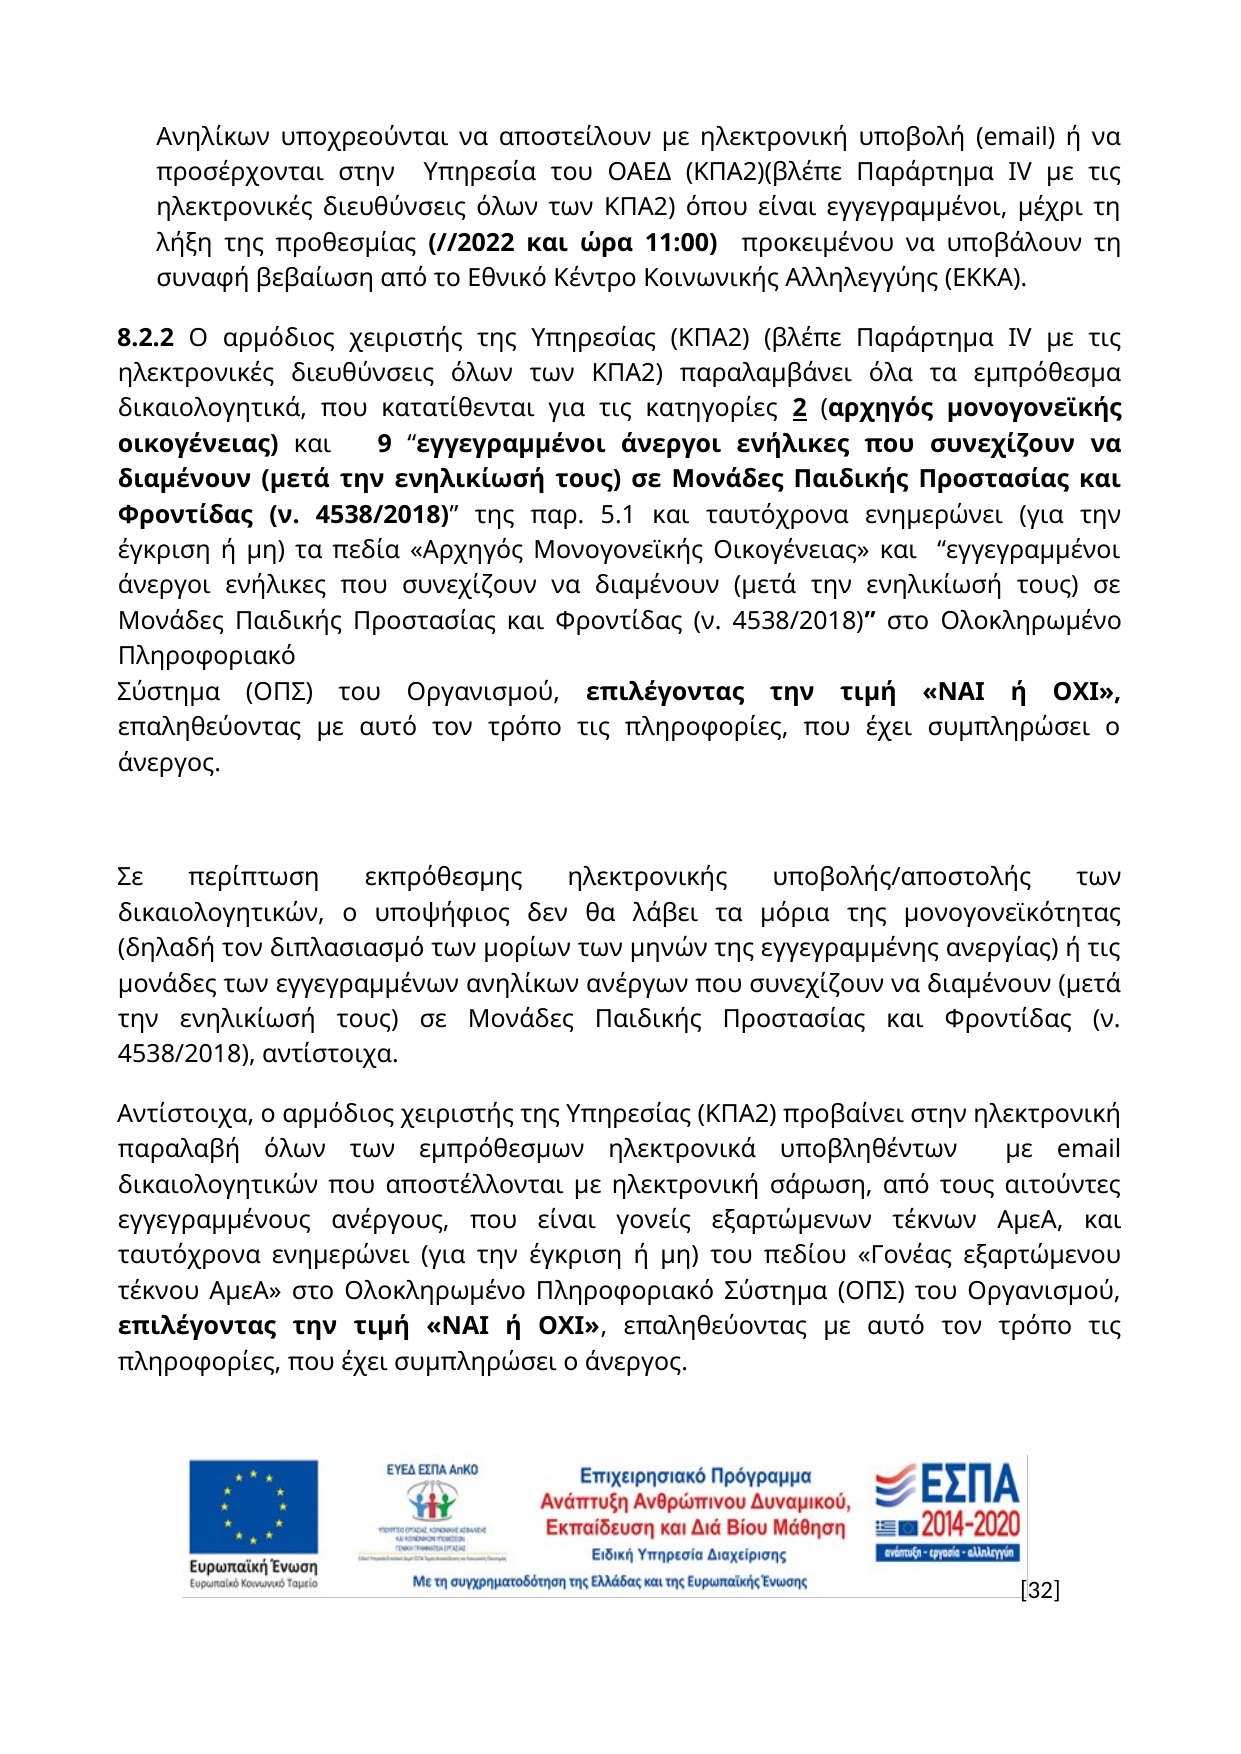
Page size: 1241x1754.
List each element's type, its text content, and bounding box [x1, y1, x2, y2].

text 8.2.2 Ο αρμόδιος χειριστής της Υπηρεσίας (ΚΠΑ2) (βλέπε Παράρτημα ΙV με τις ηλεκτρονικές διευθύνσεις όλων των ΚΠΑ2) παραλαμβάνει όλα τα εμπρόθεσμα δικαιολογητικά, που κατατίθενται για τις κατηγορίες 2 (αρχηγός μονογονεϊκής οικογένειας) και 9 “εγγεγραμμένοι άνεργοι ενήλικες που συνεχίζουν να διαμένουν (μετά την ενηλικίωσή τους) σε Μονάδες Παιδικής Προστασίας και Φροντίδας (ν. 4538/2018)” της παρ. 5.1 και ταυτόχρονα ενημερώνει (για την έγκριση ή μη) τα πεδία «Αρχηγός Μονογονεϊκής Οικογένειας» και “εγγεγραμμένοι άνεργοι ενήλικες που συνεχίζουν να διαμένουν (μετά την ενηλικίωσή τους) σε Μονάδες Παιδικής Προστασίας και Φροντίδας (ν. 4538/2018)” στο Ολοκληρωμένο Πληροφοριακό [117, 319, 1122, 672]
text Αντίστοιχα, ο αρμόδιος χειριστής της Υπηρεσίας (ΚΠΑ2) προβαίνει στην ηλεκτρονική παραλαβή όλων των εμπρόθεσμων ηλεκτρονικά υποβληθέντων με email δικαιολογητικών που αποστέλλονται με ηλεκτρονική σάρωση, από τους αιτούντες εγγεγραμμένους ανέργους, που είναι γονείς εξαρτώμενων τέκνων ΑμεΑ, και ταυτόχρονα ενημερώνει (για την έγκριση ή μη) του πεδίου «Γονέας εξαρτώμενου τέκνου ΑμεΑ» στο Ολοκληρωμένο Πληροφοριακό Σύστημα (ΟΠΣ) του Οργανισμού, επιλέγοντας την τιμή «ΝΑΙ ή ΟΧΙ», επαληθεύοντας με αυτό τον τρόπο τις πληροφορίες, που έχει συμπληρώσει ο άνεργος. [117, 1096, 1122, 1377]
picture [182, 1455, 1029, 1599]
text Σε περίπτωση εκπρόθεσμης ηλεκτρονικής υποβολής/αποστολής των δικαιολογητικών, ο υποψήφιος δεν θα λάβει τα μόρια της μονογονεϊκότητας (δηλαδή τον διπλασιασμό των μορίων των μηνών της εγγεγραμμένης ανεργίας) ή τις μονάδες των εγγεγραμμένων ανηλίκων ανέργων που συνεχίζουν να διαμένουν (μετά την ενηλικίωσή τους) σε Μονάδες Παιδικής Προστασίας και Φροντίδας (ν. 4538/2018), αντίστοιχα. [117, 859, 1122, 1070]
text Σύστημα (ΟΠΣ) του Οργανισμού, επιλέγοντας την τιμή «ΝΑΙ ή ΟΧΙ», επαληθεύοντας με αυτό τον τρόπο τις πληροφορίες, που έχει συμπληρώσει ο άνεργος. [117, 673, 1122, 778]
